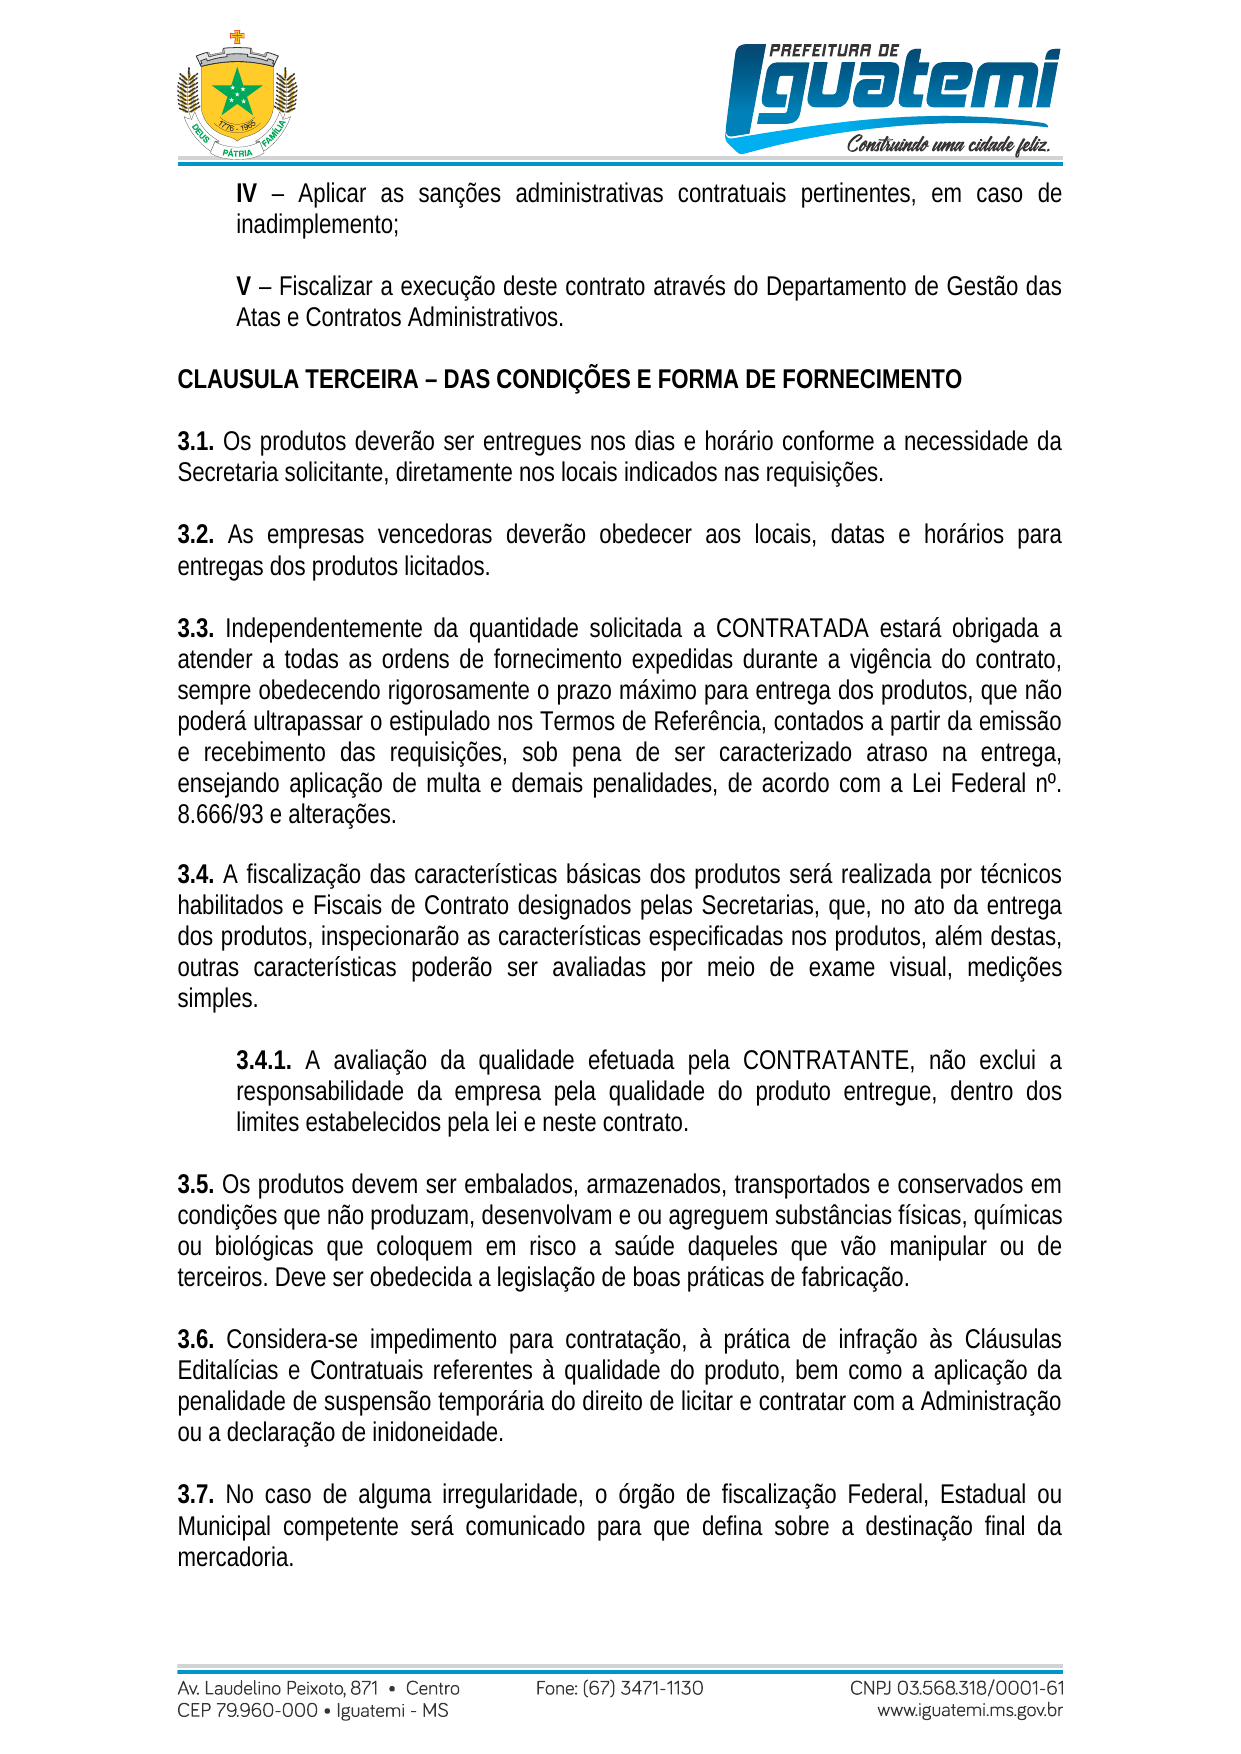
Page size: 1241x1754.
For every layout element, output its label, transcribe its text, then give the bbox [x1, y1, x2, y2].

text 3.3. Independentemente da quantidade solicitada a CONTRATADA estará obrigada a atender a todas as ordens de fornecimento expedidas durante a vigência do contrato, sempre obedecendo rigorosamente o prazo máximo para entrega dos produtos, que não poderá ultrapassar o estipulado nos Termos de Referência, contados a partir da emissão e recebimento das requisições, sob pena de ser caracterizado atraso na entrega, ensejando aplicação de multa e demais penalidades, de acordo com a Lei Federal nº. 8.666/93 e alterações. [177, 612, 1063, 829]
text CLAUSULA TERCEIRA – DAS CONDIÇÕES E FORMA DE FORNECIMENTO [177, 363, 1063, 394]
text IV – Aplicar as sanções administrativas contratuais pertinentes, em caso de inadimplemento; [236, 177, 1063, 239]
text 3.1. Os produtos deverão ser entregues nos dias e horário conforme a necessidade da Secretaria solicitante, diretamente nos locais indicados nas requisições. [177, 426, 1063, 488]
text 3.4. A fiscalização das características básicas dos produtos será realizada por técnicos habilitados e Fiscais de Contrato designados pelas Secretarias, que, no ato da entrega dos produtos, inspecionarão as características especificadas nos produtos, além destas, outras características poderão ser avaliadas por meio de exame visual, medições simples. [177, 858, 1063, 1013]
text 3.7. No caso de alguma irregularidade, o órgão de fiscalização Federal, Estadual ou Municipal competente será comunicado para que defina sobre a destinação final da mercadoria. [177, 1479, 1063, 1572]
text 3.5. Os produtos devem ser embalados, armazenados, transportados e conservados em condições que não produzam, desenvolvam e ou agreguem substâncias físicas, químicas ou biológicas que coloquem em risco a saúde daqueles que vão manipular ou de terceiros. Deve ser obedecida a legislação de boas práticas de fabricação. [177, 1168, 1063, 1292]
text V – Fiscalizar a execução deste contrato através do Departamento de Gestão das Atas e Contratos Administrativos. [236, 270, 1063, 332]
text 3.6. Considera-se impedimento para contratação, à prática de infração às Cláusulas Editalícias e Contratuais referentes à qualidade do produto, bem como a aplicação da penalidade de suspensão temporária do direito de licitar e contratar com a Administração ou a declaração de inidoneidade. [177, 1323, 1063, 1448]
text 3.2. As empresas vencedoras deverão obedecer aos locais, datas e horários para entregas dos produtos licitados. [177, 519, 1063, 581]
text 3.4.1. A avaliação da qualidade efetuada pela CONTRATANTE, não exclui a responsabilidade da empresa pela qualidade do produto entregue, dentro dos limites estabelecidos pela lei e neste contrato. [236, 1044, 1063, 1137]
